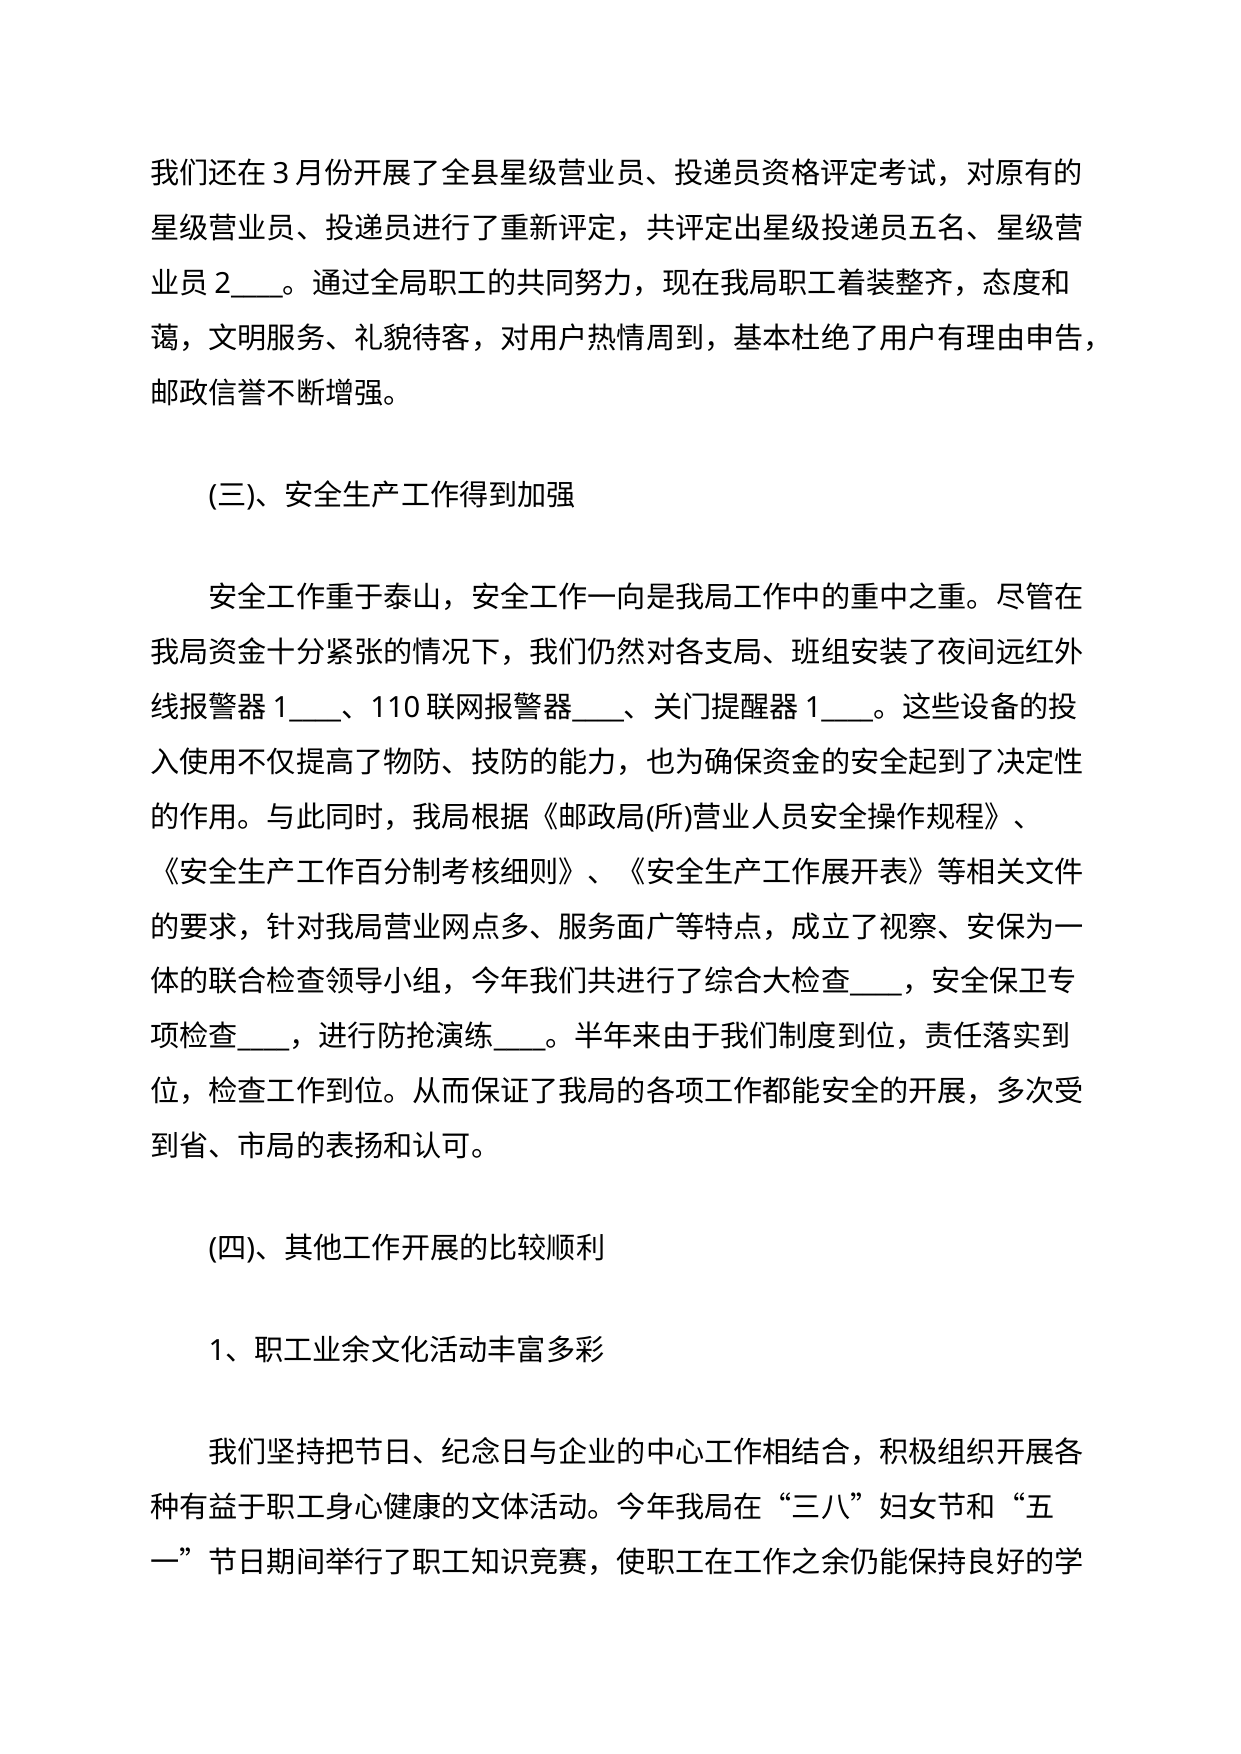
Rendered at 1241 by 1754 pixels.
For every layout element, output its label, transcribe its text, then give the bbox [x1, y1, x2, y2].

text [150, 1429, 1090, 1581]
text 安全工作重于泰山，安全工作一向是我局工作中的重中之重。尽管在我局资金十分紧张的情况下，我们仍然对各支局、班组安装了夜间远红外线报警器1____、110联网报警器____、关门提醒器1____。这些设备的投入使用不仅提高了物防、技防的能力，也为确保资金的安全起到了决定性的作用。与此同时，我局根据《邮政局(所)营业人员安全操作规程》、《安全生产工作百分制考核细则》、《安全生产工作展开表》等相关文件的要求，针对我局营业网点多、服务面广等特点，成立了视察、安保为一体的联合检查领导小组，今年我们共进行了综合大检查____，安全保卫专项检查____，进行防抢演练____。半年来由于我们制度到位，责任落实到位，检查工作到位。从而保证了我局的各项工作都能安全的开展，多次受到省、市局的表扬和认可。 [150, 573, 1090, 1165]
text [150, 150, 1090, 412]
text (三)、安全生产工作得到加强 [150, 472, 1090, 514]
text 1、职工业余文化活动丰富多彩 [150, 1327, 1090, 1369]
text (四)、其他工作开展的比较顺利 [150, 1225, 1090, 1267]
